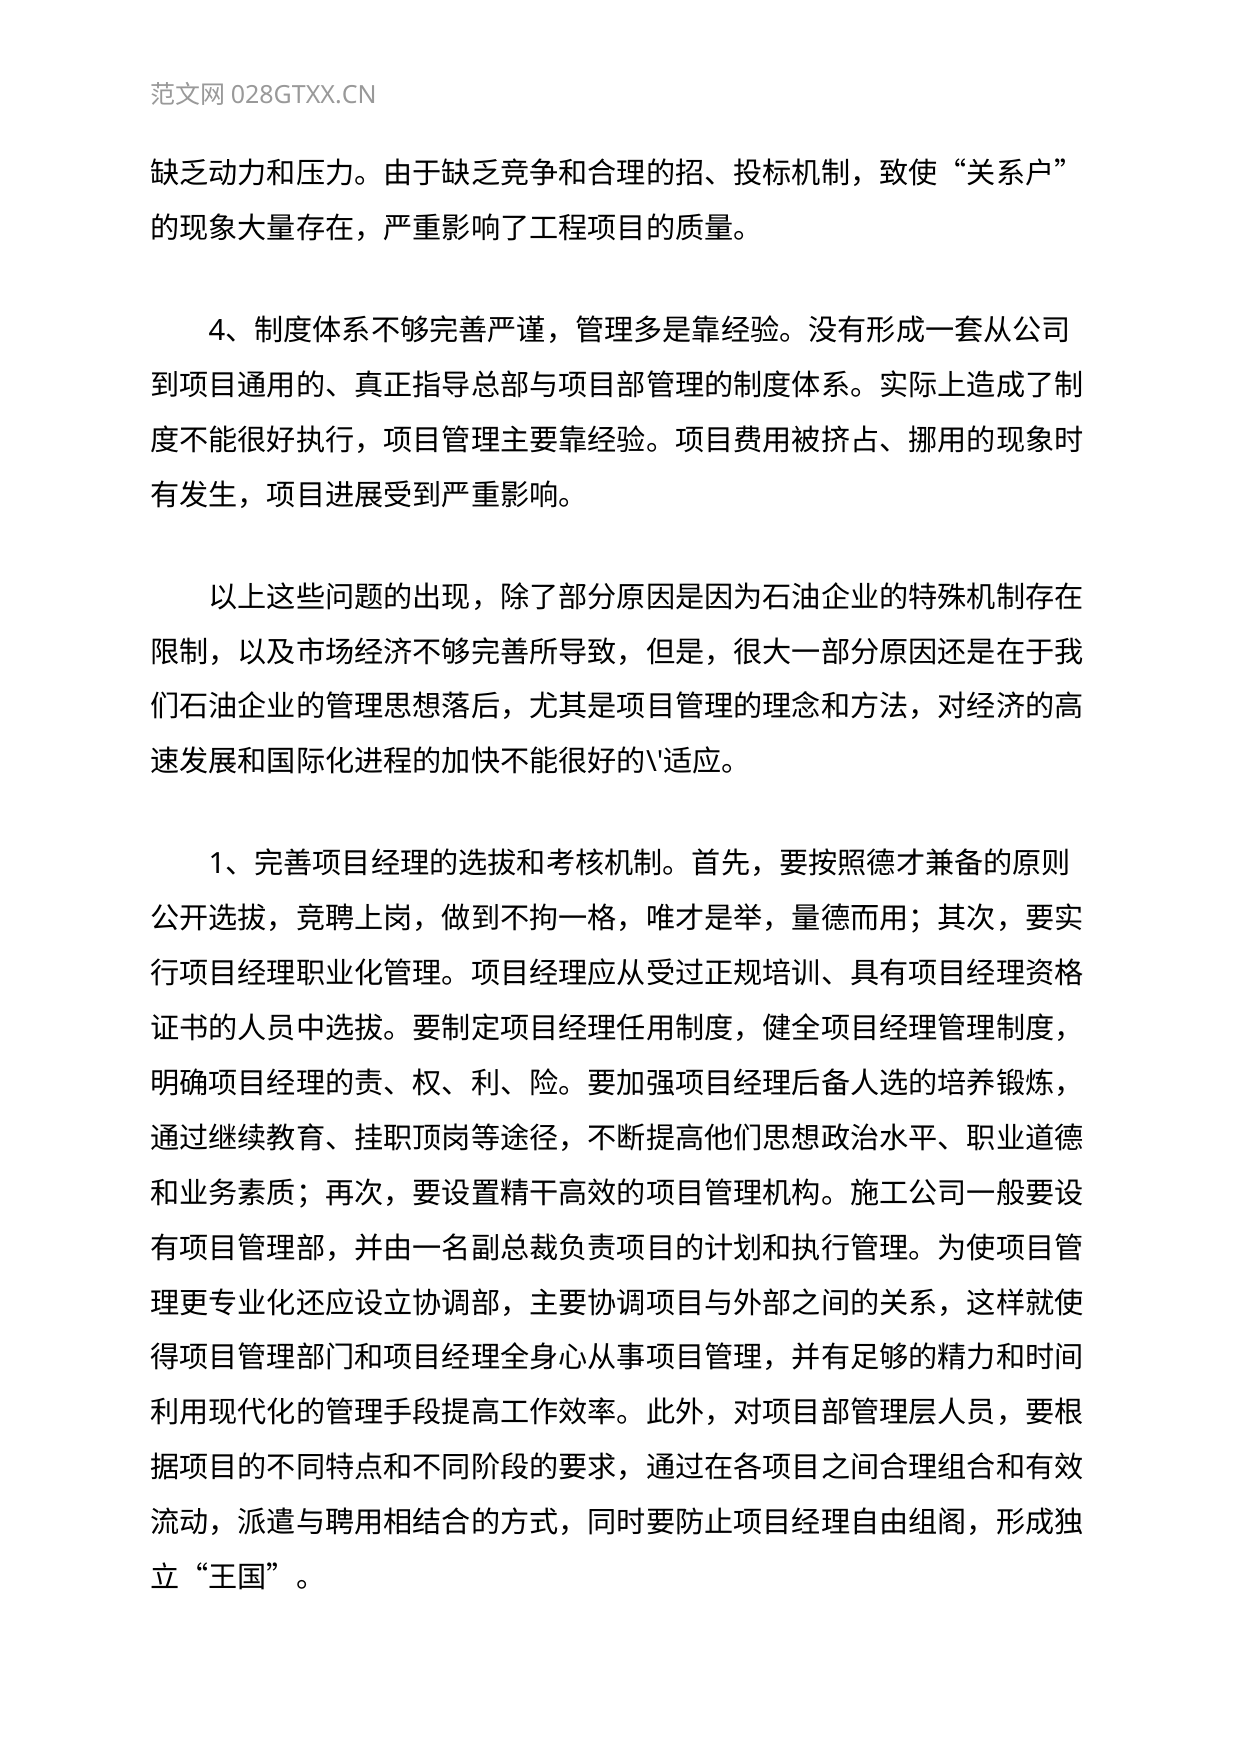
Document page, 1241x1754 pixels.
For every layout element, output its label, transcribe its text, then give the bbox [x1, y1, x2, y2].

text 4、制度体系不够完善严谨，管理多是靠经验。没有形成一套从公司到项目通用的、真正指导总部与项目部管理的制度体系。实际上造成了制度不能很好执行，项目管理主要靠经验。项目费用被挤占、挪用的现象时有发生，项目进展受到严重影响。 [150, 307, 1090, 514]
text 以上这些问题的出现，除了部分原因是因为石油企业的特殊机制存在限制，以及市场经济不够完善所导致，但是，很大一部分原因还是在于我们石油企业的管理思想落后，尤其是项目管理的理念和方法，对经济的高速发展和国际化进程的加快不能很好的\'适应。 [150, 573, 1090, 780]
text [150, 150, 1090, 247]
text 1、完善项目经理的选拔和考核机制。首先，要按照德才兼备的原则公开选拔，竞聘上岗，做到不拘一格，唯才是举，量德而用；其次，要实行项目经理职业化管理。项目经理应从受过正规培训、具有项目经理资格证书的人员中选拔。要制定项目经理任用制度，健全项目经理管理制度，明确项目经理的责、权、利、险。要加强项目经理后备人选的培养锻炼，通过继续教育、挂职顶岗等途径，不断提高他们思想政治水平、职业道德和业务素质；再次，要设置精干高效的项目管理机构。施工公司一般要设有项目管理部，并由一名副总裁负责项目的计划和执行管理。为使项目管理更专业化还应设立协调部，主要协调项目与外部之间的关系，这样就使得项目管理部门和项目经理全身心从事项目管理，并有足够的精力和时间利用现代化的管理手段提高工作效率。此外，对项目部管理层人员，要根据项目的不同特点和不同阶段的要求，通过在各项目之间合理组合和有效流动，派遣与聘用相结合的方式，同时要防止项目经理自由组阁，形成独立“王国”。 [150, 840, 1090, 1596]
